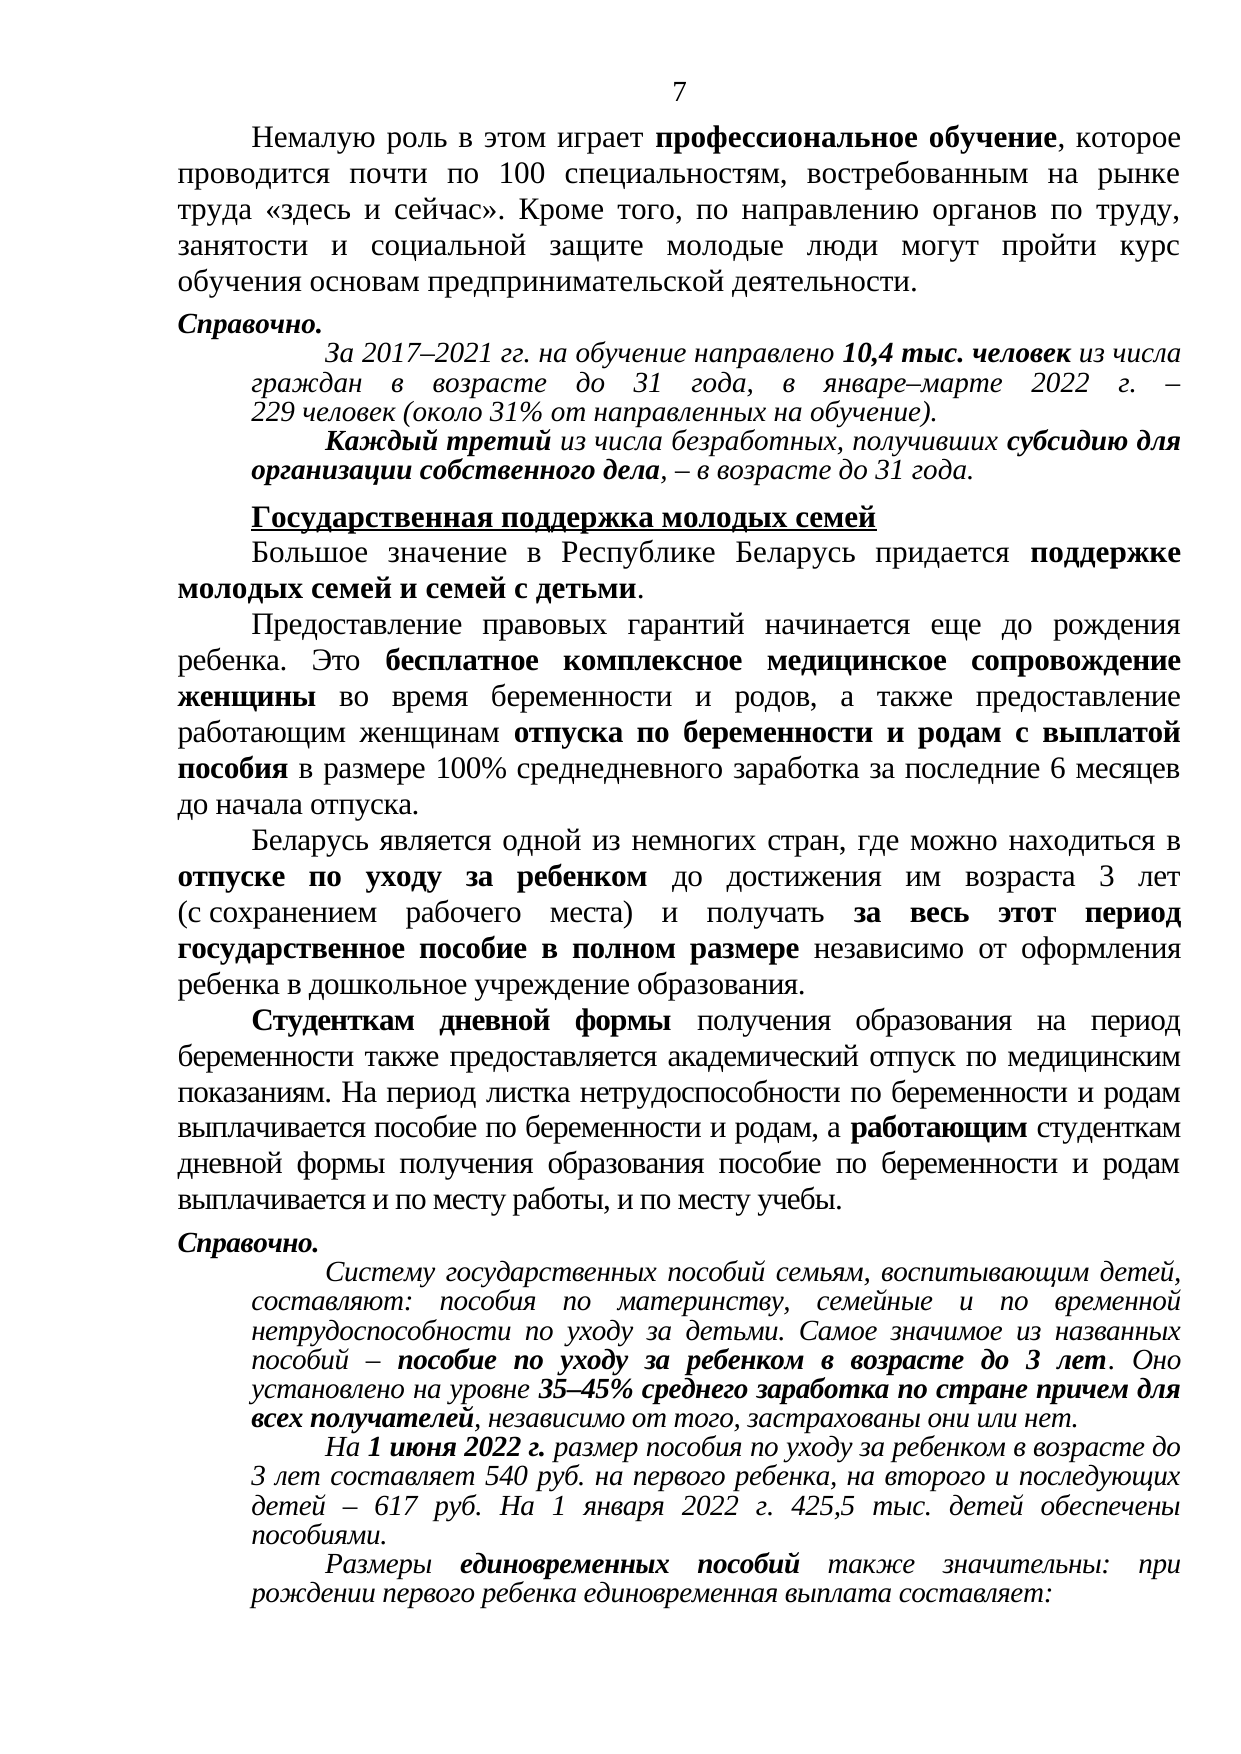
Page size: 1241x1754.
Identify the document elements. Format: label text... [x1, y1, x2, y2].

text Студенткам дневной формы получения образования на период беременности также предоставляется академический отпуск по медицинским показаниям. На период листка нетрудоспособности по беременности и родам выплачивается пособие по беременности и родам, а работающим студенткам дневной формы получения образования пособие по беременности и родам выплачивается и по месту работы, и по месту учебы. [177, 1001, 1181, 1217]
text Размеры единовременных пособий также значительны: при рождении первого ребенка единовременная выплата составляет: [251, 1550, 1181, 1608]
text Справочно. [177, 1229, 1181, 1258]
text Справочно. [177, 310, 1181, 339]
text Государственная поддержка молодых семей [177, 498, 1181, 534]
text Немалую роль в этом играет профессиональное обучение, которое проводится почти по 100 специальностям, востребованным на рынке труда «здесь и сейчас». Кроме того, по направлению органов по труду, занятости и социальной защите молодые люди могут пройти курс обучения основам предпринимательской деятельности. [177, 118, 1181, 298]
text Большое значение в Республике Беларусь придается поддержке молодых семей и семей с детьми. [177, 534, 1181, 606]
text Предоставление правовых гарантий начинается еще до рождения ребенка. Это бесплатное комплексное медицинское сопровождение женщины во время беременности и родов, а также предоставление работающим женщинам отпуска по беременности и родам с выплатой пособия в размере 100% среднедневного заработка за последние 6 месяцев до начала отпуска. [177, 606, 1181, 821]
text На 1 июня 2022 г. размер пособия по уходу за ребенком в возрасте до 3 лет составляет 540 руб. на первого ребенка, на второго и последующих детей – 617 руб. На 1 января 2022 г. 425,5 тыс. детей обеспечены пособиями. [251, 1433, 1181, 1550]
text Каждый третий из числа безработных, получивших субсидию для организации собственного дела, – в возрасте до 31 года. [251, 427, 1181, 485]
text Систему государственных пособий семьям, воспитывающим детей, составляют: пособия по материнству, семейные и по временной нетрудоспособности по уходу за детьми. Самое значимое из названных пособий – пособие по уходу за ребенком в возрасте до 3 лет. Оно установлено на уровне 35–45% среднего заработка по стране причем для всех получателей, независимо от того, застрахованы они или нет. [251, 1258, 1181, 1433]
text За 2017–2021 гг. на обучение направлено 10,4 тыс. человек из числа граждан в возрасте до 31 года, в январе–марте 2022 г. – 229 человек (около 31% от направленных на обучение). [251, 339, 1181, 427]
text Беларусь является одной из немногих стран, где можно находиться в отпуске по уходу за ребенком до достижения им возраста 3 лет (с сохранением рабочего места) и получать за весь этот период государственное пособие в полном размере независимо от оформления ребенка в дошкольное учреждение образования. [177, 821, 1181, 1001]
